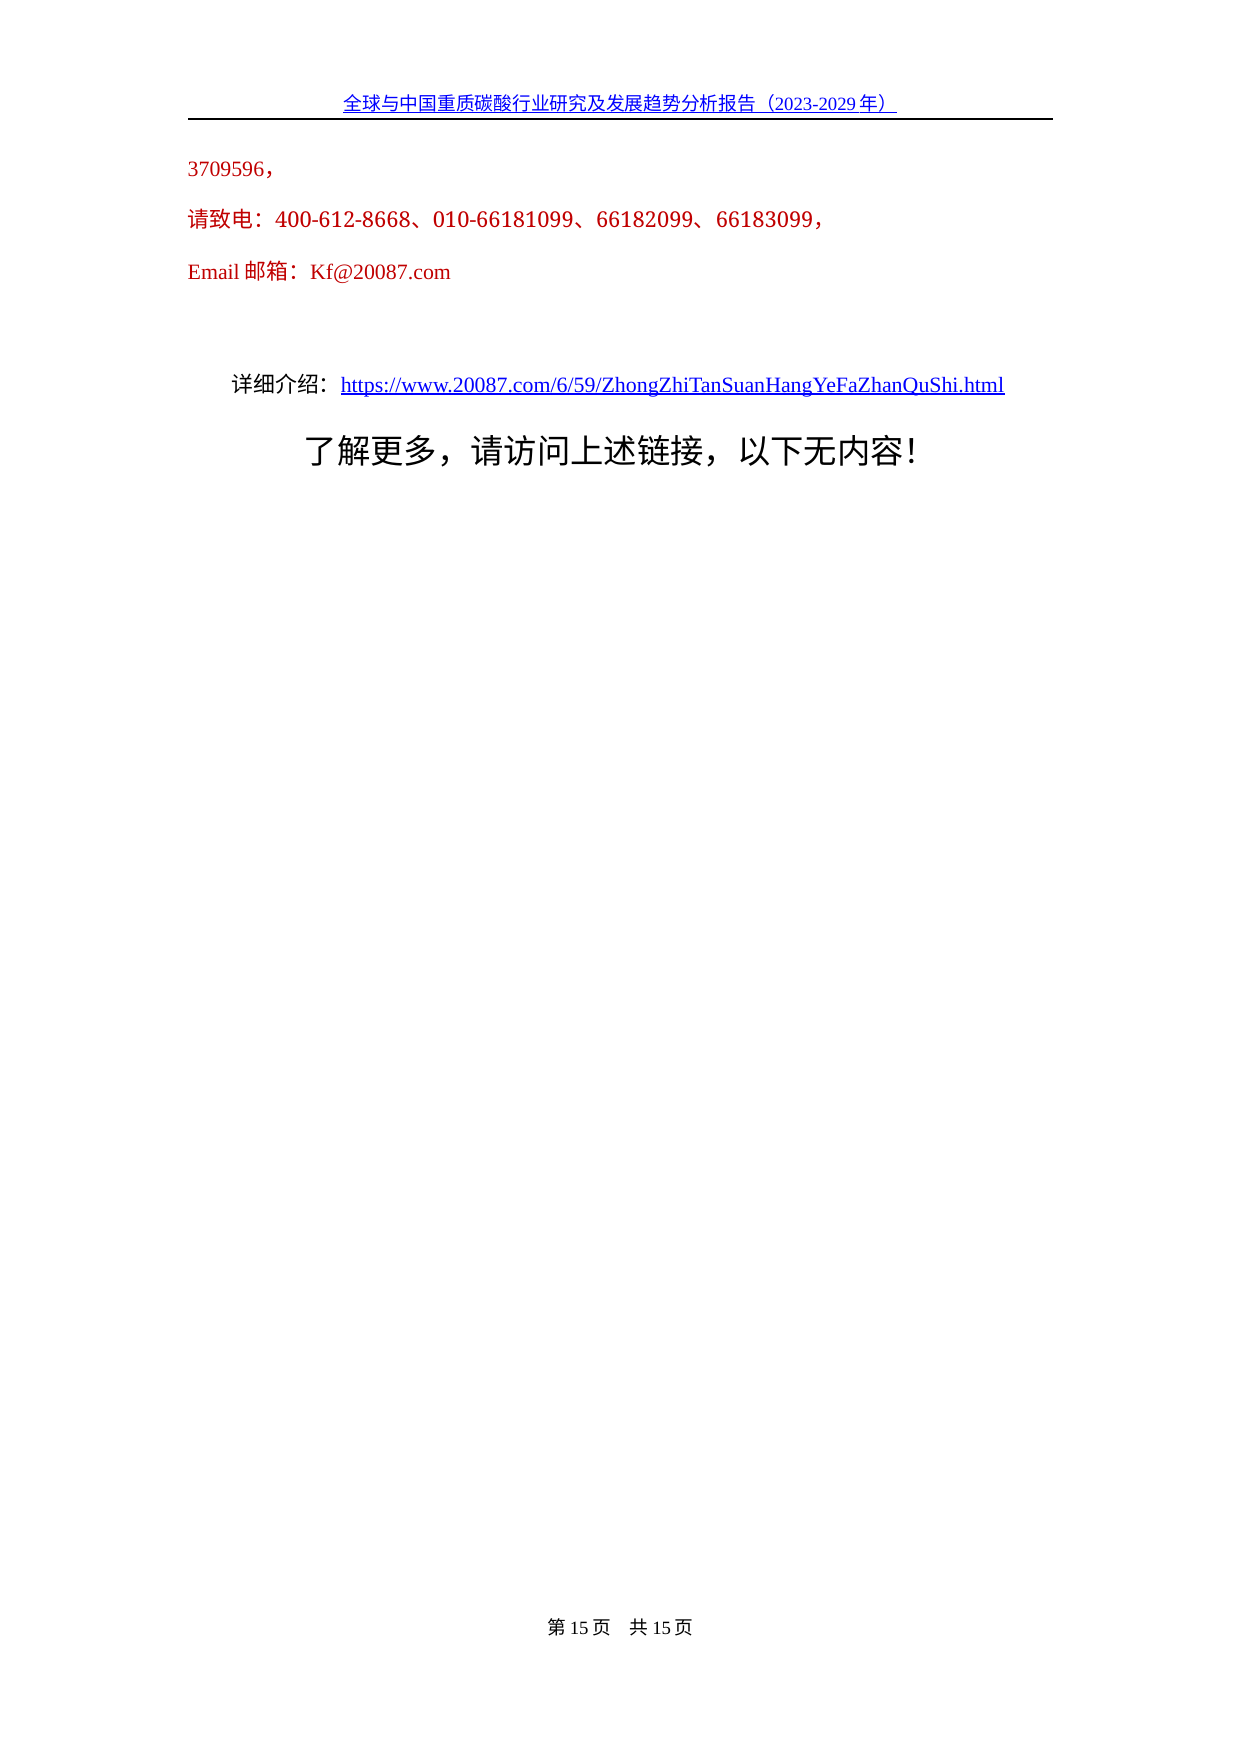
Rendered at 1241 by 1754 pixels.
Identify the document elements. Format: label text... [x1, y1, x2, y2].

title 了解更多，请访问上述链接，以下无内容！ [187, 416, 1053, 481]
text 详细介绍：https://www.20087.com/6/59/ZhongZhiTanSuanHangYeFaZhanQuShi.html [187, 366, 1053, 399]
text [187, 150, 1053, 183]
text Email邮箱：Kf@20087.com [187, 253, 1053, 286]
text 请致电：400-612-8668、010-66181099、66182099、66183099， [187, 202, 1053, 234]
